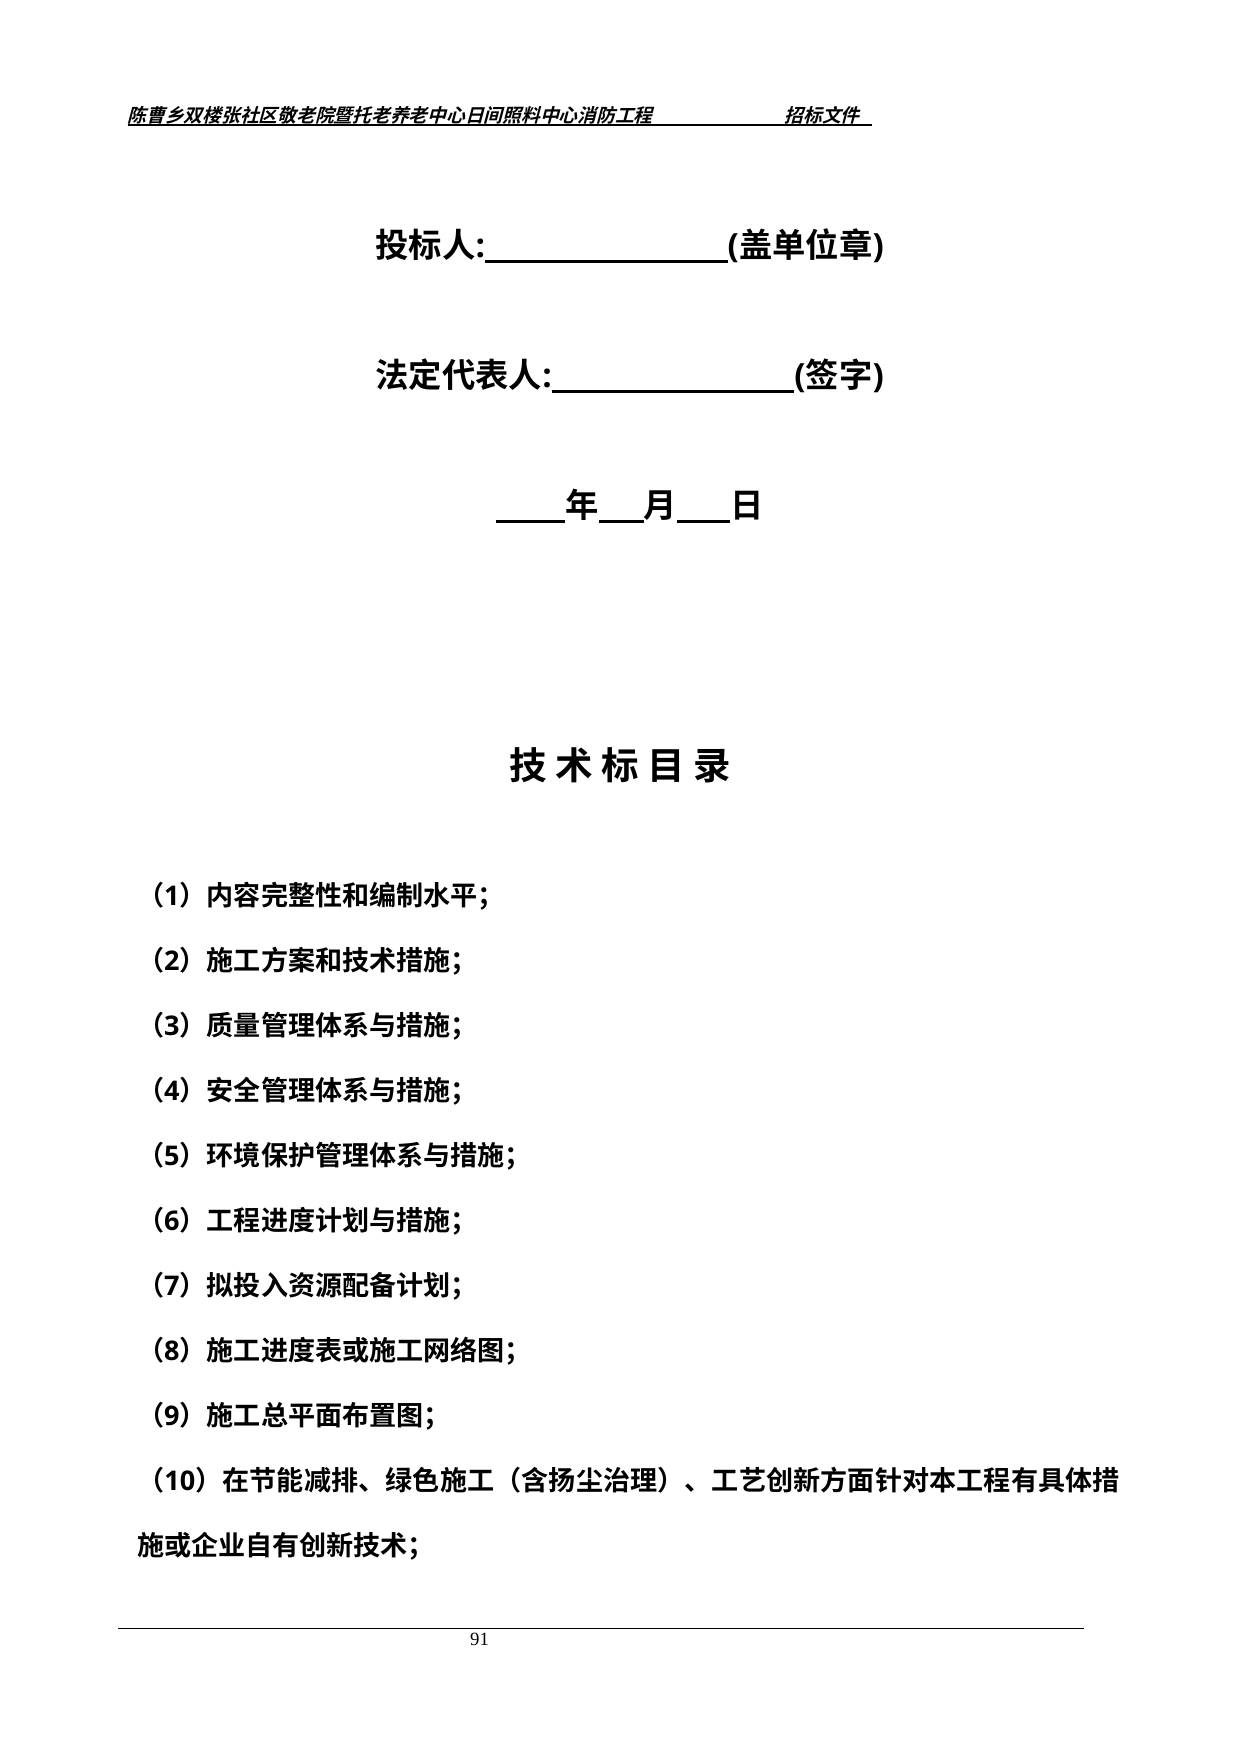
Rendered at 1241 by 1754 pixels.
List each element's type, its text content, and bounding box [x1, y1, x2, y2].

text （5）环境保护管理体系与措施； [137, 1121, 1122, 1186]
text （7）拟投入资源配备计划； [137, 1251, 1122, 1316]
text （1）内容完整性和编制水平； [137, 861, 1122, 926]
text （2）施工方案和技术措施； [137, 926, 1122, 991]
text 投标人: (盖单位章) [137, 211, 1122, 276]
text （8）施工进度表或施工网络图； [137, 1316, 1122, 1381]
text 法定代表人: (签字) [137, 341, 1122, 406]
text 技 术 标 目 录 [118, 731, 1122, 796]
text （6）工程进度计划与措施； [137, 1186, 1122, 1251]
text （3）质量管理体系与措施； [137, 991, 1122, 1056]
text （10）在节能减排、绿色施工（含扬尘治理）、工艺创新方面针对本工程有具体措施或企业自有创新技术； [137, 1446, 1122, 1576]
text 年 月 日 [137, 471, 1122, 536]
text （9）施工总平面布置图； [137, 1381, 1122, 1446]
text （4）安全管理体系与措施； [137, 1056, 1122, 1121]
